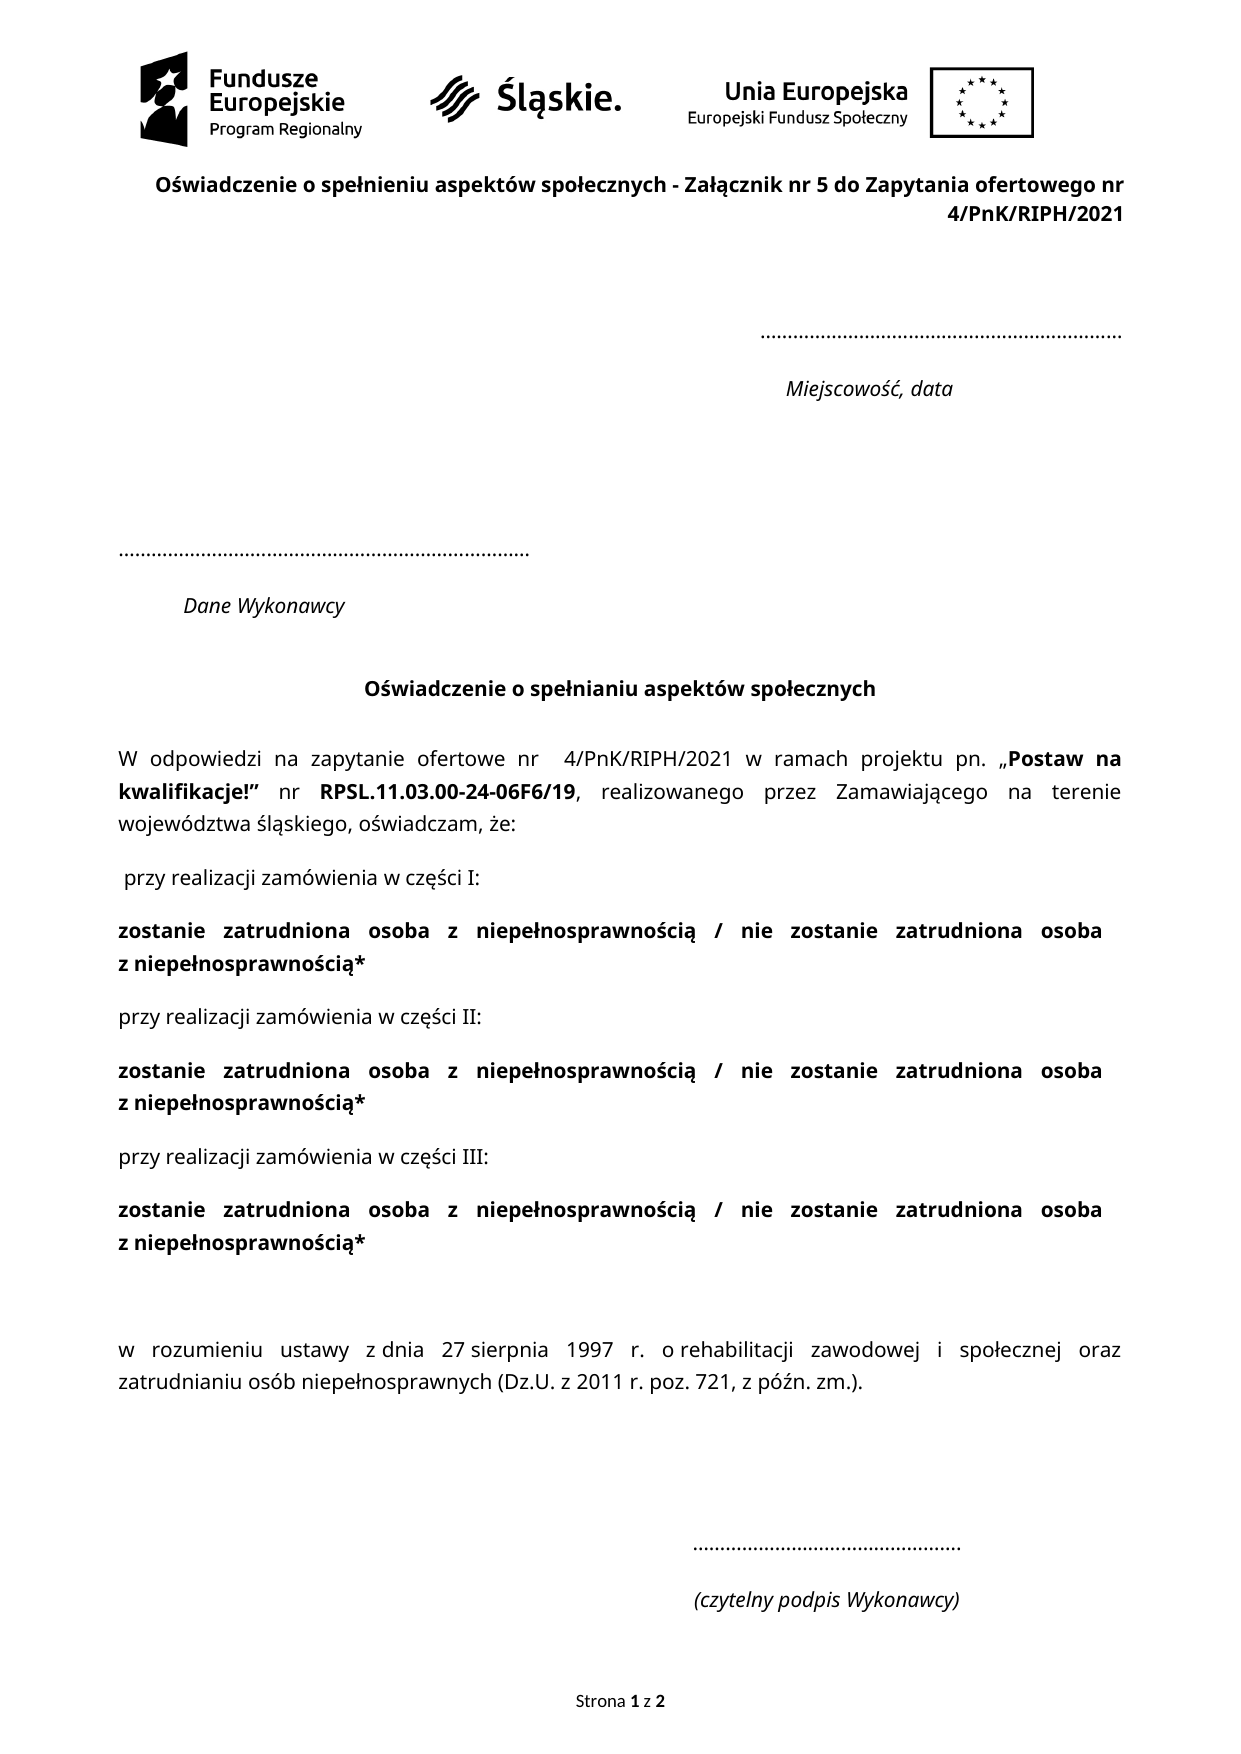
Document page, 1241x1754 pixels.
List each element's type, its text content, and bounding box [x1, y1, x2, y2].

text W odpowiedzi na zapytanie ofertowe nr 4/PnK/RIPH/2021 w ramach projektu pn. „Postaw na kwalifikacje!” nr RPSL.11.03.00-24-06F6/19, realizowanego przez Zamawiającego na terenie województwa śląskiego, oświadczam, że: [118, 744, 1122, 838]
text przy realizacji zamówienia w części I: [118, 863, 1122, 891]
text …………………………………………. [118, 1528, 1122, 1556]
text ………………………………………………………… [118, 284, 1122, 345]
text Oświadczenie o spełnieniu aspektów społecznych - Załącznik nr 5 do Zapytania ofertowego nr 4/PnK/RIPH/2021 [118, 170, 1124, 227]
text zostanie zatrudniona osoba z niepełnosprawnością / nie zostanie zatrudniona osoba z niepełnosprawnością* [118, 1056, 1122, 1117]
text Dane Wykonawcy [118, 592, 1122, 620]
text przy realizacji zamówienia w części III: [118, 1142, 1122, 1170]
text Miejscowość, data [118, 374, 1122, 402]
text w rozumieniu ustawy z dnia 27 sierpnia 1997 r. o rehabilitacji zawodowej i społecznej oraz zatrudnianiu osób niepełnosprawnych (Dz.U. z 2011 r. poz. 721, z późn. zm.). [118, 1335, 1122, 1396]
text ………………………………………………………………… [118, 534, 1122, 562]
text zostanie zatrudniona osoba z niepełnosprawnością / nie zostanie zatrudniona osoba z niepełnosprawnością* [118, 916, 1122, 977]
picture [118, 29, 1056, 170]
text zostanie zatrudniona osoba z niepełnosprawnością / nie zostanie zatrudniona osoba z niepełnosprawnością* [118, 1195, 1122, 1256]
text przy realizacji zamówienia w części II: [118, 1002, 1122, 1031]
text Oświadczenie o spełnianiu aspektów społecznych [118, 674, 1122, 703]
text (czytelny podpis Wykonawcy) [118, 1586, 1122, 1614]
